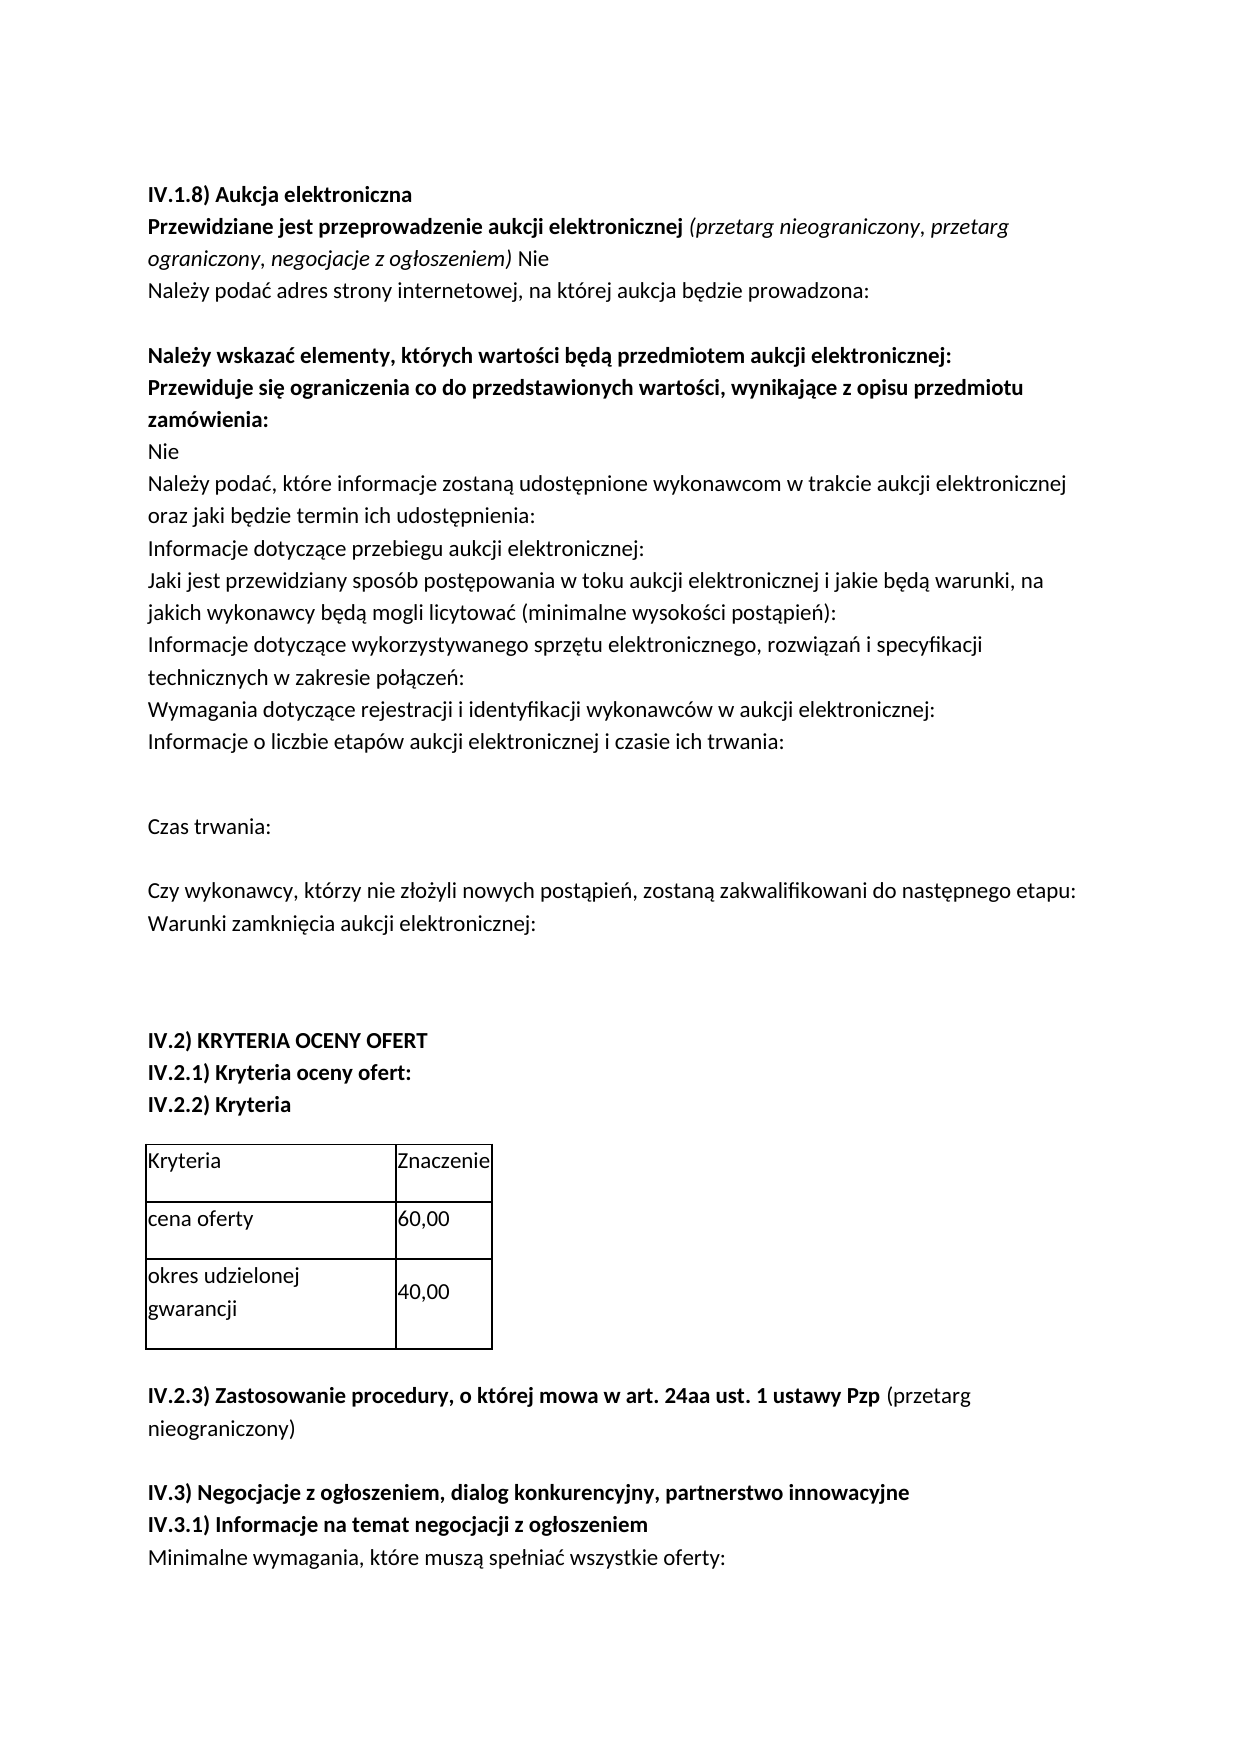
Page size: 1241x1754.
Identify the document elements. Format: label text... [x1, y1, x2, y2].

table_cell cena oferty [147, 1203, 395, 1258]
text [148, 1349, 1093, 1603]
text Czas trwania: Czy wykonawcy, którzy nie złożyli nowych postąpień, zostaną zakwalifikowani do następnego etapu: Warunki zamknięcia aukcji elektronicznej: [148, 780, 1093, 969]
table_cell 60,00 [397, 1203, 491, 1258]
text IV.1.8) Aukcja elektroniczna Przewidziane jest przeprowadzenie aukcji elektronicznej (przetarg nieograniczony, przetarg ograniczony, negocjacje z ogłoszeniem) Nie Należy podać adres strony internetowej, na której aukcja będzie prowadzona: Należy wskazać elementy, których wartości będą przedmiotem aukcji elektronicznej: Przewiduje się ograniczenia co do przedstawionych wartości, wynikające z opisu przedmiotu zamówienia: Nie Należy podać, które informacje zostaną udostępnione wykonawcom w trakcie aukcji elektronicznej oraz jaki będzie termin ich udostępnienia: Informacje dotyczące przebiegu aukcji elektronicznej: Jaki jest przewidziany sposób postępowania w toku aukcji elektronicznej i jakie będą warunki, na jakich wykonawcy będą mogli licytować (minimalne wysokości postąpień): Informacje dotyczące wykorzystywanego sprzętu elektronicznego, rozwiązań i specyfikacji technicznych w zakresie połączeń: Wymagania dotyczące rejestracji i identyfikacji wykonawców w aukcji elektronicznej: Informacje o liczbie etapów aukcji elektronicznej i czasie ich trwania: [148, 148, 1093, 755]
table_header Kryteria [147, 1145, 395, 1201]
table_header Znaczenie [397, 1145, 491, 1201]
text IV.2) KRYTERIA OCENY OFERT IV.2.1) Kryteria oceny ofert: IV.2.2) Kryteria [148, 994, 1093, 1118]
table_cell 40,00 [397, 1260, 491, 1348]
table_cell okres udzielonej gwarancji [147, 1260, 395, 1348]
